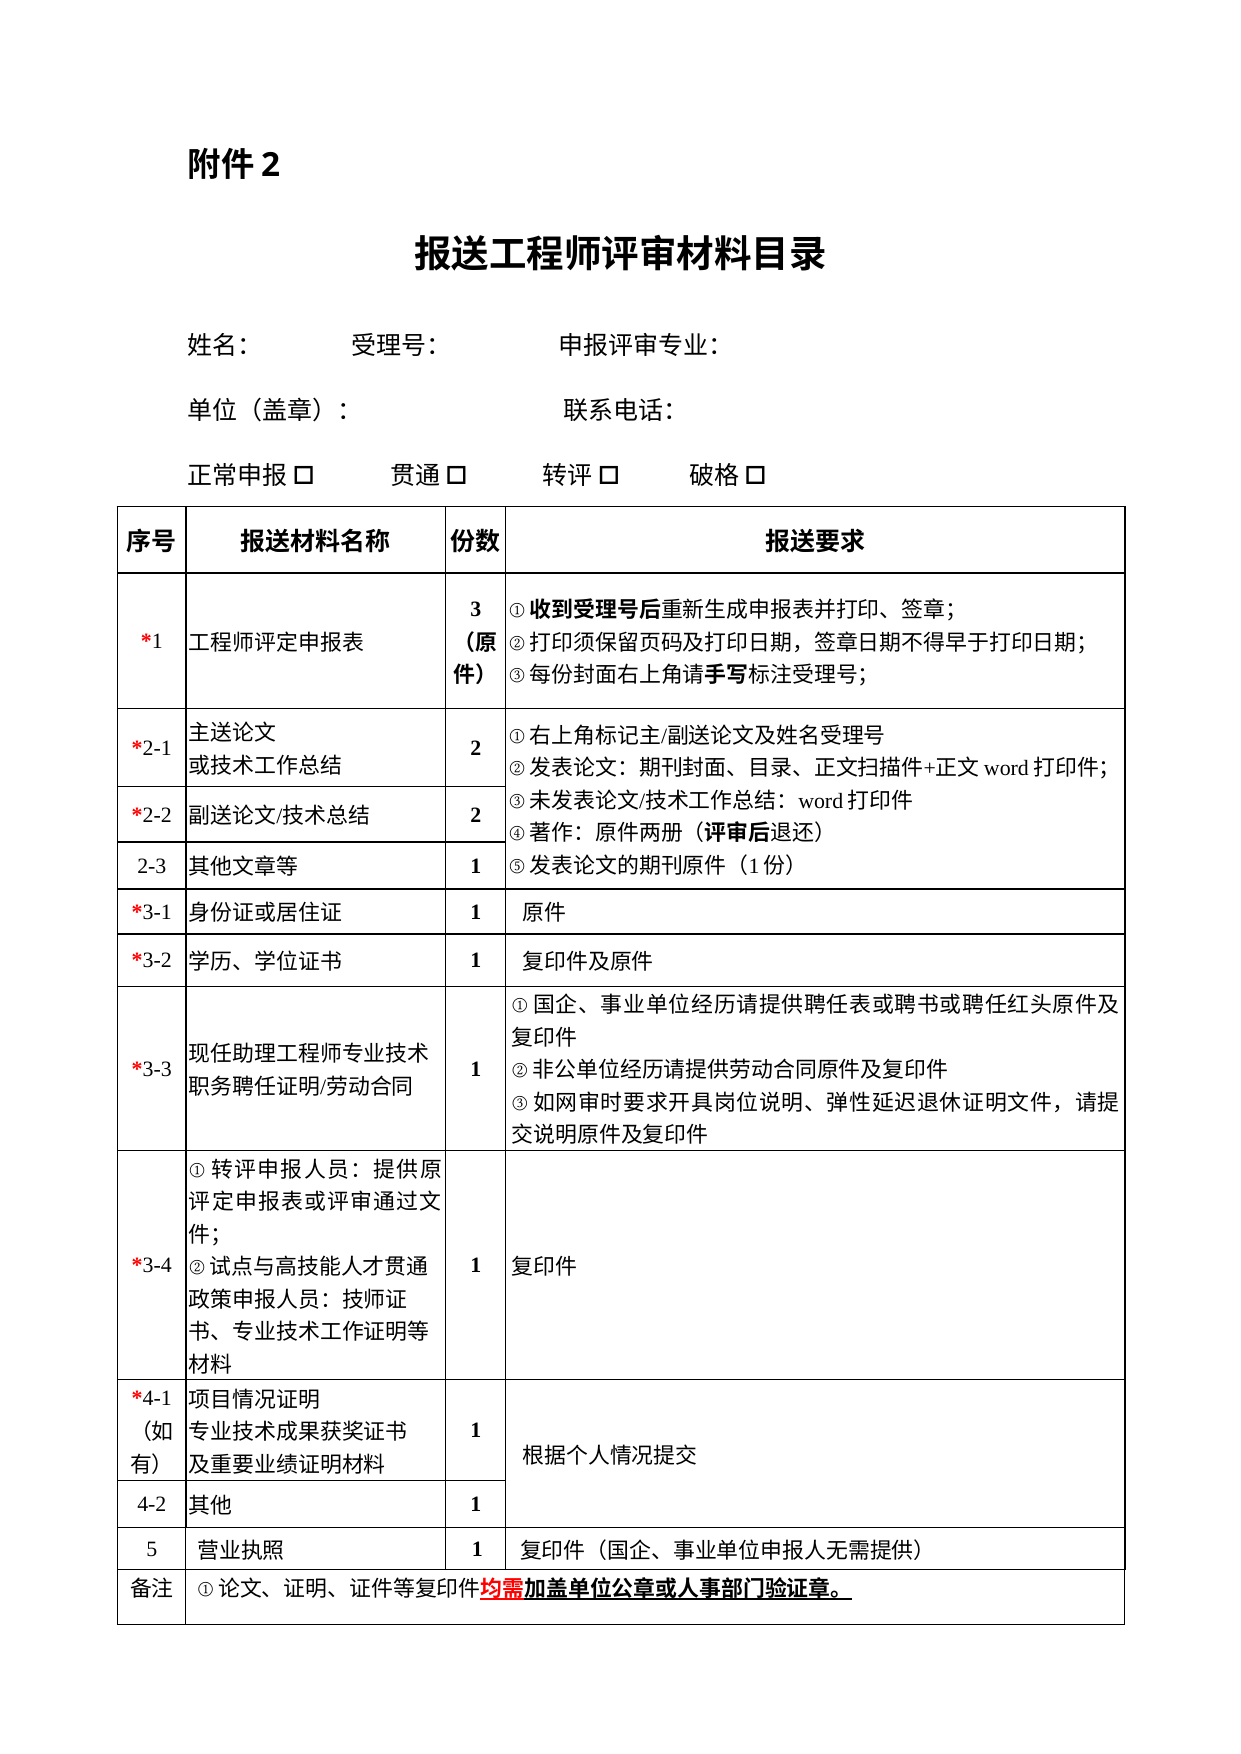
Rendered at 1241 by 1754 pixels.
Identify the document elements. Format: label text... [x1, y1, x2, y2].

table_cell 2 [446, 709, 505, 786]
table_cell 项目情况证明 专业技术成果获奖证书 及重要业绩证明材料 [187, 1380, 445, 1480]
table_cell *4-1（如有） [118, 1380, 185, 1480]
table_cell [186, 1570, 1124, 1623]
table_cell 复印件（国企、事业单位申报人无需提供） [506, 1528, 1124, 1569]
table_header 报送要求 [506, 507, 1124, 572]
text 报送工程师评审材料目录 [187, 219, 1053, 284]
table_cell 复印件 [506, 1151, 1124, 1379]
table_cell 原件 [506, 890, 1124, 933]
table_cell 营业执照 [186, 1528, 445, 1569]
table_cell ①国企、事业单位经历请提供聘任表或聘书或聘任红头原件及复印件 ②非公单位经历请提供劳动合同原件及复印件 ③如网审时要求开具岗位说明、弹性延迟退休证明文件，请提交说明原件及复印件 [506, 987, 1124, 1149]
table_cell ①右上角标记主/副送论文及姓名受理号 ②发表论文：期刊封面、目录、正文扫描件+正文word打印件； ③未发表论文/技术工作总结：word打印件 ④著作：原件两册（评审后退还） ⑤发表论文的期刊原件（1份） [506, 709, 1124, 888]
table_cell *3-3 [118, 987, 185, 1149]
table_cell 其他文章等 [187, 843, 445, 888]
table_cell ①收到受理号后重新生成申报表并打印、签章； ②打印须保留页码及打印日期，签章日期不得早于打印日期； ③每份封面右上角请手写标注受理号； [506, 574, 1124, 707]
table_cell 1 [446, 1528, 505, 1569]
table_cell *3-4 [118, 1151, 185, 1379]
table_cell 1 [446, 1151, 505, 1379]
table_cell 4-2 [118, 1481, 185, 1527]
table_cell *3-2 [118, 935, 185, 986]
table_cell *2-1 [118, 709, 185, 786]
table_cell *2-2 [118, 787, 185, 841]
table_header 报送材料名称 [187, 507, 445, 572]
table_cell 1 [446, 987, 505, 1149]
table_cell ①转评申报人员：提供原评定申报表或评审通过文件； ②试点与高技能人才贯通政策申报人员：技师证书、专业技术工作证明等材料 [187, 1151, 445, 1379]
table_cell 2-3 [118, 843, 185, 888]
text 正常申报 贯通 转评 破格 [187, 441, 1053, 506]
table_cell 5 [118, 1528, 185, 1569]
text 姓名： 受理号： 申报评审专业： [187, 311, 1053, 376]
table_cell 其他 [187, 1481, 445, 1527]
table_cell 现任助理工程师专业技术职务聘任证明/劳动合同 [187, 987, 445, 1149]
table_header 份数 [446, 507, 505, 572]
table_cell 副送论文/技术总结 [187, 787, 445, 841]
table_cell 1 [446, 935, 505, 986]
table_cell *1 [118, 574, 185, 707]
table_cell 1 [446, 843, 505, 888]
text 附件2 [187, 129, 1053, 194]
table_cell 学历、学位证书 [187, 935, 445, 986]
table_header 序号 [118, 507, 185, 572]
table_cell 备注 [118, 1570, 185, 1623]
table_cell 2 [446, 787, 505, 841]
table_cell 1 [446, 1481, 505, 1527]
table_cell 复印件及原件 [506, 935, 1124, 986]
table_cell 主送论文 或技术工作总结 [187, 709, 445, 786]
table_cell 工程师评定申报表 [187, 574, 445, 707]
table_cell 3（原件） [446, 574, 505, 707]
table_cell *3-1 [118, 890, 185, 933]
table_cell 根据个人情况提交 [506, 1380, 1124, 1527]
table_cell 1 [446, 890, 505, 933]
table_cell 1 [446, 1380, 505, 1480]
table_cell 身份证或居住证 [187, 890, 445, 933]
text 单位（盖章）： 联系电话： [187, 376, 1053, 441]
